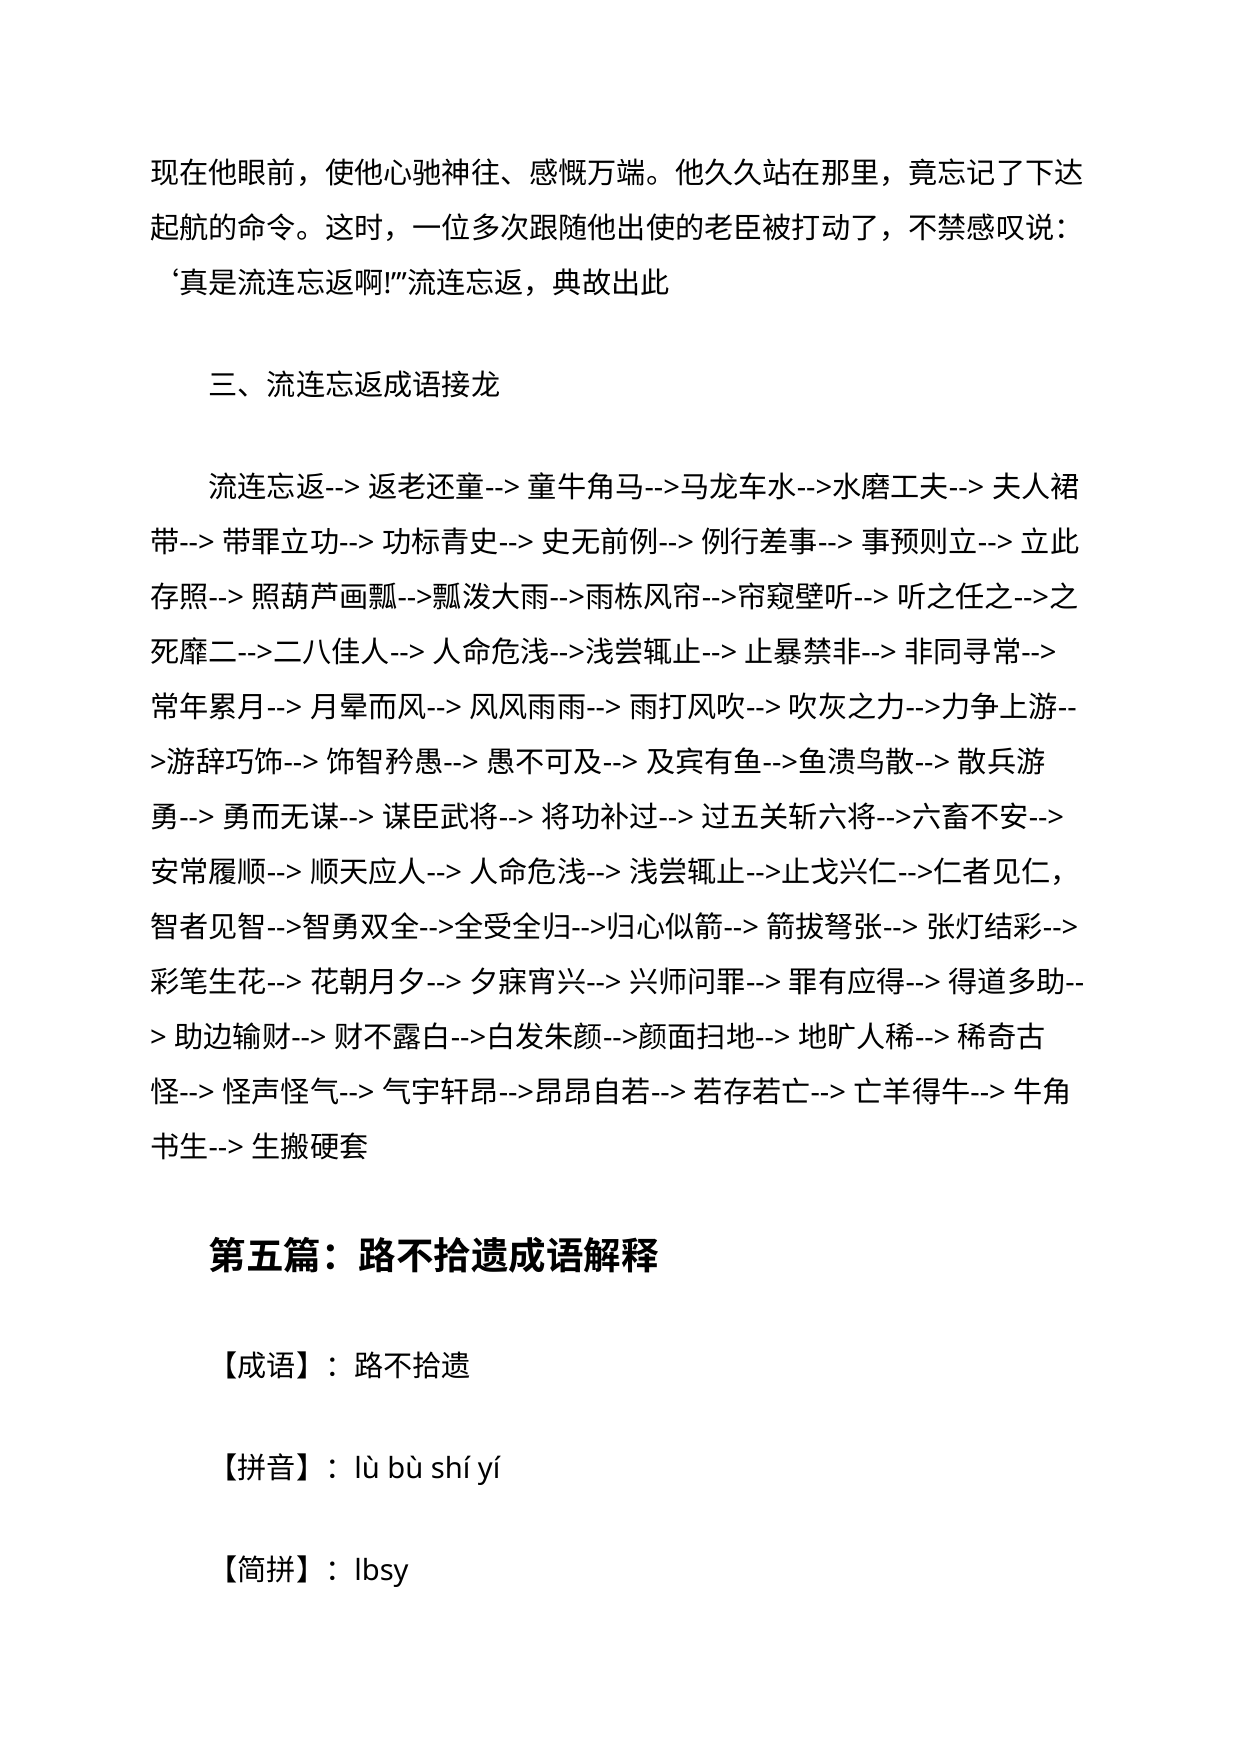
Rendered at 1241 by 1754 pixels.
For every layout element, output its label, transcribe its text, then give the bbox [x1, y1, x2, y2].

text 第五篇：路不拾遗成语解释 [150, 1226, 1090, 1280]
text 【拼音】：lù bù shí yí [150, 1445, 1090, 1487]
text 三、流连忘返成语接龙 [150, 362, 1090, 404]
text 流连忘返--> 返老还童--> 童牛角马-->马龙车水-->水磨工夫--> 夫人裙带--> 带罪立功--> 功标青史--> 史无前例--> 例行差事--> 事预则立--> 立此存照--> 照葫芦画瓢-->瓢泼大雨-->雨栋风帘-->帘窥壁听--> 听之任之-->之死靡二-->二八佳人--> 人命危浅-->浅尝辄止--> 止暴禁非--> 非同寻常--> 常年累月--> 月晕而风--> 风风雨雨--> 雨打风吹--> 吹灰之力-->力争上游-->游辞巧饰--> 饰智矜愚--> 愚不可及--> 及宾有鱼-->鱼溃鸟散--> 散兵游勇--> 勇而无谋--> 谋臣武将--> 将功补过--> 过五关斩六将-->六畜不安-->安常履顺--> 顺天应人--> 人命危浅--> 浅尝辄止-->止戈兴仁-->仁者见仁，智者见智-->智勇双全-->全受全归-->归心似箭--> 箭拔弩张--> 张灯结彩--> 彩笔生花--> 花朝月夕--> 夕寐宵兴--> 兴师问罪--> 罪有应得--> 得道多助--> 助边输财--> 财不露白-->白发朱颜-->颜面扫地--> 地旷人稀--> 稀奇古怪--> 怪声怪气--> 气宇轩昂-->昂昂自若--> 若存若亡--> 亡羊得牛--> 牛角书生--> 生搬硬套 [150, 463, 1090, 1166]
text 【成语】：路不拾遗 [150, 1343, 1090, 1385]
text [150, 150, 1090, 302]
text 【简拼】：lbsy [150, 1547, 1090, 1589]
